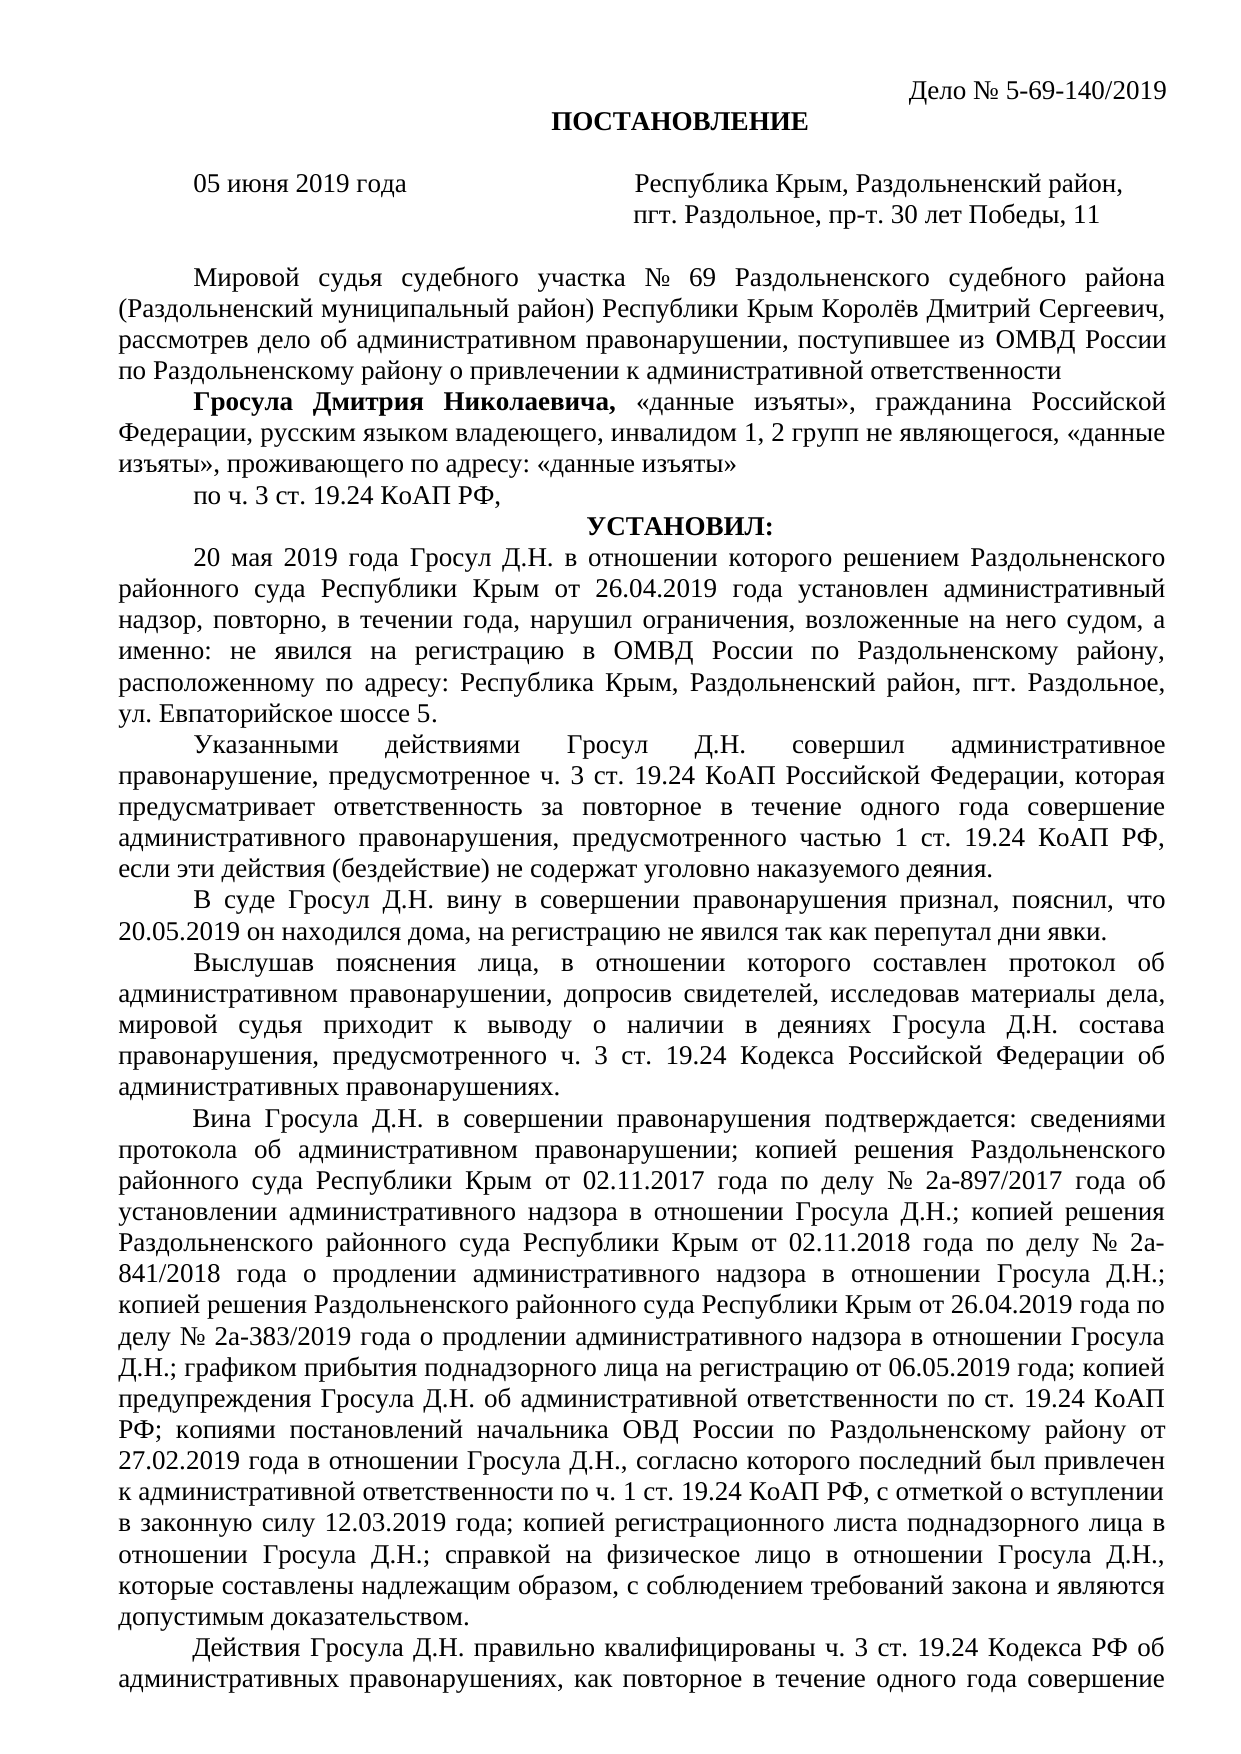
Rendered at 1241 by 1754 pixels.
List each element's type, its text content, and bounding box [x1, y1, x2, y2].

text Дело № 5-69-140/2019 [118, 74, 1167, 105]
text Вина Гросула Д.Н. в совершении правонарушения подтверждается: сведениями протокола об административном правонарушении; копией решения Раздольненского районного суда Республики Крым от 02.11.2017 года по делу № 2а-897/2017 года об установлении административного надзора в отношении Гросула Д.Н.; копией решения Раздольненского районного суда Республики Крым от 02.11.2018 года по делу № 2а-841/2018 года о продлении административного надзора в отношении Гросула Д.Н.; копией решения Раздольненского районного суда Республики Крым от 26.04.2019 года по делу № 2а-383/2019 года о продлении административного надзора в отношении Гросула Д.Н.; графиком прибытия поднадзорного лица на регистрацию от 06.05.2019 года; копией предупреждения Гросула Д.Н. об административной ответственности по ст. 19.24 КоАП РФ; копиями постановлений начальника ОВД России по Раздольненскому району от 27.02.2019 года в отношении Гросула Д.Н., согласно которого последний был привлечен к административной ответственности по ч. 1 ст. 19.24 КоАП РФ, с отметкой о вступлении в законную силу 12.03.2019 года; копией регистрационного листа поднадзорного лица в отношении Гросула Д.Н.; справкой на физическое лицо в отношении Гросула Д.Н., которые составлены надлежащим образом, с соблюдением требований закона и являются допустимым доказательством. [118, 1102, 1167, 1631]
text Выслушав пояснения лица, в отношении которого составлен протокол об административном правонарушении, допросив свидетелей, исследовав материалы дела, мировой судья приходит к выводу о наличии в деяниях Гросула Д.Н. состава правонарушения, предусмотренного ч. 3 ст. 19.24 Кодекса Российской Федерации об административных правонарушениях. [118, 946, 1167, 1102]
text 05 июня 2019 года Республика Крым, Раздольненский район, [118, 167, 1167, 198]
text В суде Гросул Д.Н. вину в совершении правонарушения признал, пояснил, что 20.05.2019 он находился дома, на регистрацию не явился так как перепутал дни явки. [118, 884, 1167, 946]
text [118, 1631, 1167, 1693]
text Мировой судья судебного участка № 69 Раздольненского судебного района (Раздольненский муниципальный район) Республики Крым Королёв Дмитрий Сергеевич, рассмотрев дело об административном правонарушении, поступившее из ОМВД России по Раздольненскому району о привлечении к административной ответственности [118, 261, 1167, 385]
text 20 мая 2019 года Гросул Д.Н. в отношении которого решением Раздольненского районного суда Республики Крым от 26.04.2019 года установлен административный надзор, повторно, в течении года, нарушил ограничения, возложенные на него судом, а именно: не явился на регистрацию в ОМВД России по Раздольненскому району, расположенному по адресу: Республика Крым, Раздольненский район, пгт. Раздольное, ул. Евпаторийское шоссе 5. [118, 541, 1167, 728]
text Указанными действиями Гросул Д.Н. совершил административное правонарушение, предусмотренное ч. 3 ст. 19.24 КоАП Российской Федерации, которая предусматривает ответственность за повторное в течение одного года совершение административного правонарушения, предусмотренного частью 1 ст. 19.24 КоАП РФ, если эти действия (бездействие) не содержат уголовно наказуемого деяния. [118, 728, 1167, 884]
text по ч. 3 ст. 19.24 КоАП РФ, [118, 479, 1167, 510]
text УСТАНОВИЛ: [118, 510, 1167, 541]
text ПОСТАНОВЛЕНИЕ [118, 105, 1167, 136]
text пгт. Раздольное, пр-т. 30 лет Победы, 11 [633, 198, 1167, 229]
text Гросула Дмитрия Николаевича, «данные изъяты», гражданина Российской Федерации, русским языком владеющего, инвалидом 1, 2 групп не являющегося, «данные изъяты», проживающего по адресу: «данные изъяты» [118, 385, 1167, 479]
